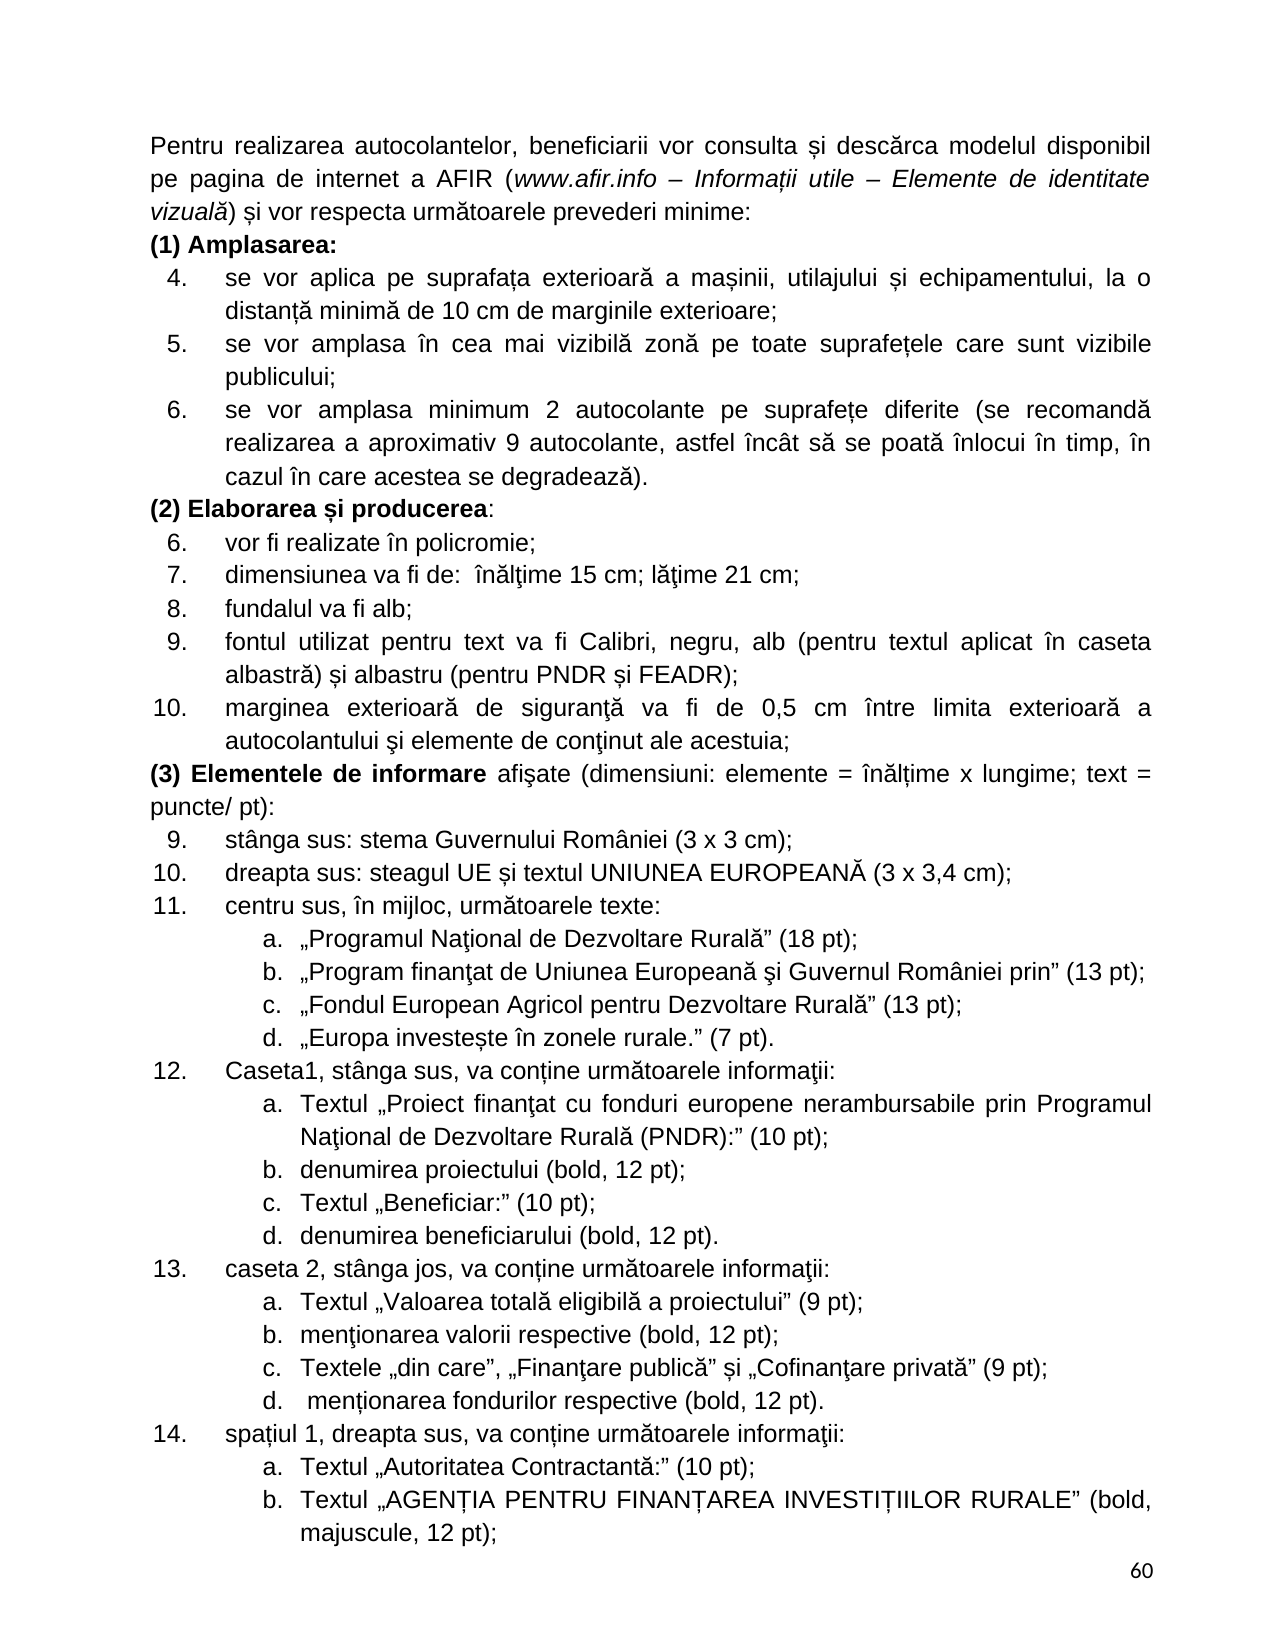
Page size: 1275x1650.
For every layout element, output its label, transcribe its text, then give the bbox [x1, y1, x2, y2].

list menţionarea valorii respective (bold, 12 pt); [262, 1320, 1153, 1349]
text (3) Elementele de informare afişate (dimensiuni: elemente = înălțime x lungime; text = puncte/ pt): [150, 759, 1153, 820]
list marginea exterioară de siguranţă va fi de 0,5 cm între limita exterioară a autocolantului şi elemente de conţinut ale acestuia; [187, 693, 1153, 754]
list Textele „din care”, „Finanţare publică” și „Cofinanţare privată” (9 pt); [262, 1353, 1153, 1382]
list stânga sus: stema Guvernului României (3 x 3 cm); [187, 825, 1153, 853]
list dreapta sus: steagul UE și textul UNIUNEA EUROPEANĂ (3 x 3,4 cm); [187, 858, 1153, 886]
list Textul „Valoarea totală eligibilă a proiectului” (9 pt); [262, 1287, 1153, 1316]
list se vor aplica pe suprafața exterioară a mașinii, utilajului și echipamentului, la o distanță minimă de 10 cm de marginile exterioare; [187, 263, 1153, 325]
list Caseta1, stânga sus, va conține următoarele informaţii: [187, 1056, 1153, 1084]
list Textul „AGENȚIA PENTRU FINANȚAREA INVESTIȚIILOR RURALE” (bold, majuscule, 12 pt); [262, 1485, 1153, 1547]
list denumirea proiectului (bold, 12 pt); [262, 1155, 1153, 1184]
text Pentru realizarea autocolantelor, beneficiarii vor consulta și descărca modelul disponibil pe pagina de internet a AFIR (www.afir.info – Informații utile – Elemente de identitate vizuală) și vor respecta următoarele prevederi minime: [150, 131, 1153, 226]
list Textul „Beneficiar:” (10 pt); [262, 1188, 1153, 1217]
text (2) Elaborarea și producerea: [150, 494, 1153, 523]
list se vor amplasa în cea mai vizibilă zonă pe toate suprafețele care sunt vizibile publicului; [187, 329, 1153, 391]
list vor fi realizate în policromie; [187, 527, 1153, 556]
list „Fondul European Agricol pentru Dezvoltare Rurală” (13 pt); [262, 990, 1153, 1018]
list fontul utilizat pentru text va fi Calibri, negru, alb (pentru textul aplicat în caseta albastră) și albastru (pentru PNDR și FEADR); [187, 627, 1153, 688]
list fundalul va fi alb; [187, 593, 1153, 622]
list menționarea fondurilor respective (bold, 12 pt). [262, 1386, 1153, 1415]
list „Program finanţat de Uniunea Europeană şi Guvernul României prin” (13 pt); [262, 957, 1153, 986]
list spațiul 1, dreapta sus, va conține următoarele informaţii: [187, 1419, 1153, 1448]
list dimensiunea va fi de: înălţime 15 cm; lăţime 21 cm; [187, 561, 1153, 589]
list denumirea beneficiarului (bold, 12 pt). [262, 1221, 1153, 1250]
list caseta 2, stânga jos, va conține următoarele informaţii: [187, 1254, 1153, 1283]
list Textul „Proiect finanţat cu fonduri europene nerambursabile prin Programul Naţional de Dezvoltare Rurală (PNDR):” (10 pt); [262, 1089, 1153, 1151]
list se vor amplasa minimum 2 autocolante pe suprafețe diferite (se recomandă realizarea a aproximativ 9 autocolante, astfel încât să se poată înlocui în timp, în cazul în care acestea se degradează). [187, 395, 1153, 490]
list Textul „Autoritatea Contractantă:” (10 pt); [262, 1452, 1153, 1481]
list „Programul Naţional de Dezvoltare Rurală” (18 pt); [262, 924, 1153, 952]
text (1) Amplasarea: [150, 230, 1153, 259]
list „Europa investește în zonele rurale.” (7 pt). [262, 1023, 1153, 1052]
list centru sus, în mijloc, următoarele texte: [187, 891, 1153, 919]
